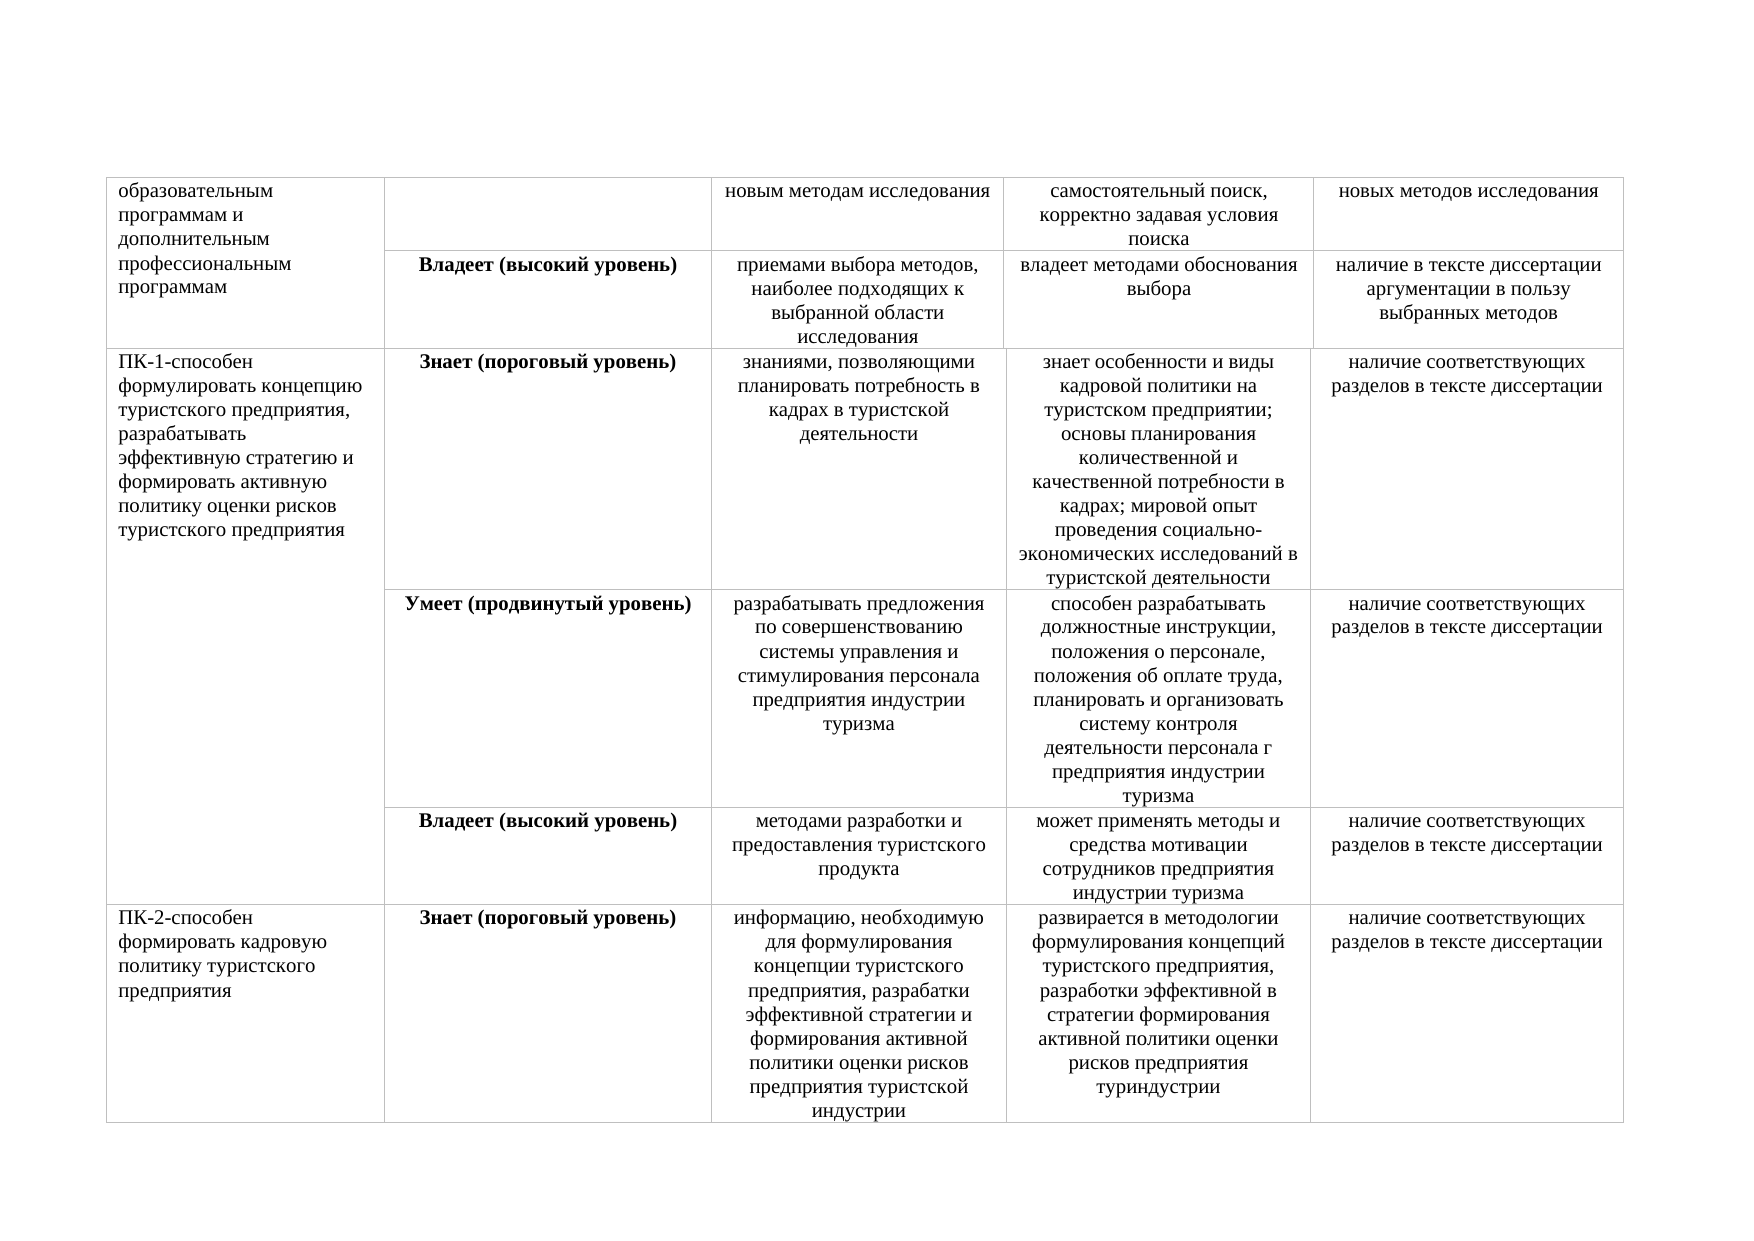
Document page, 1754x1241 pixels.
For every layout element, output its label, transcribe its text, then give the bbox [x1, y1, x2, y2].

table_cell владеет методами обоснования выбора [1004, 251, 1313, 348]
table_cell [1314, 178, 1623, 250]
table_cell информацию, необходимую для формулирования концепции туристского предприятия, разрабатки эффективной стратегии и формирования активной политики оценки рисков предприятия туристской индустрии [712, 905, 1006, 1122]
table_cell наличие в тексте диссертации аргументации в пользу выбранных методов [1314, 251, 1623, 348]
table_cell Владеет (высокий уровень) [385, 808, 711, 904]
table_cell Владеет (высокий уровень) [385, 251, 711, 348]
table_cell знаниями, позволяющими планировать потребность в кадрах в туристской деятельности [712, 349, 1006, 589]
table_cell знает особенности и виды кадровой политики на туристском предприятии; основы планирования количественной и качественной потребности в кадрах; мировой опыт проведения социально-экономических исследований в туристской деятельности [1007, 349, 1310, 589]
table_cell ПК-1-способен формулировать концепцию туристского предприятия, разрабатывать эффективную стратегию и формировать активную политику оценки рисков туристского предприятия [107, 349, 384, 904]
table_cell Знает (пороговый уровень) [385, 905, 711, 1122]
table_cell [1311, 905, 1623, 1122]
table_cell Умеет (продвинутый уровень) [385, 590, 711, 807]
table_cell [107, 905, 384, 1122]
table_cell методами разработки и предоставления туристского продукта [712, 808, 1006, 904]
table_cell может применять методы и средства мотивации сотрудников предприятия индустрии туризма [1007, 808, 1310, 904]
table_cell наличие соответствующих разделов в тексте диссертации [1311, 349, 1623, 589]
table_cell Знает (пороговый уровень) [385, 349, 711, 589]
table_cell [712, 178, 1003, 250]
table_cell наличие соответствующих разделов в тексте диссертации [1311, 590, 1623, 807]
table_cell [385, 178, 711, 250]
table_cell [1004, 178, 1313, 250]
table_cell развирается в методологии формулирования концепций туристского предприятия, разработки эффективной в стратегии формирования активной политики оценки рисков предприятия туриндустрии [1007, 905, 1310, 1122]
table_cell способен разрабатывать должностные инструкции, положения о персонале, положения об оплате труда, планировать и организовать систему контроля деятельности персонала г предприятия индустрии туризма [1007, 590, 1310, 807]
table_cell разрабатывать предложения по совершенствованию системы управления и стимулирования персонала предприятия индустрии туризма [712, 590, 1006, 807]
table_cell приемами выбора методов, наиболее подходящих к выбранной области исследования [712, 251, 1003, 348]
table_cell наличие соответствующих разделов в тексте диссертации [1311, 808, 1623, 904]
